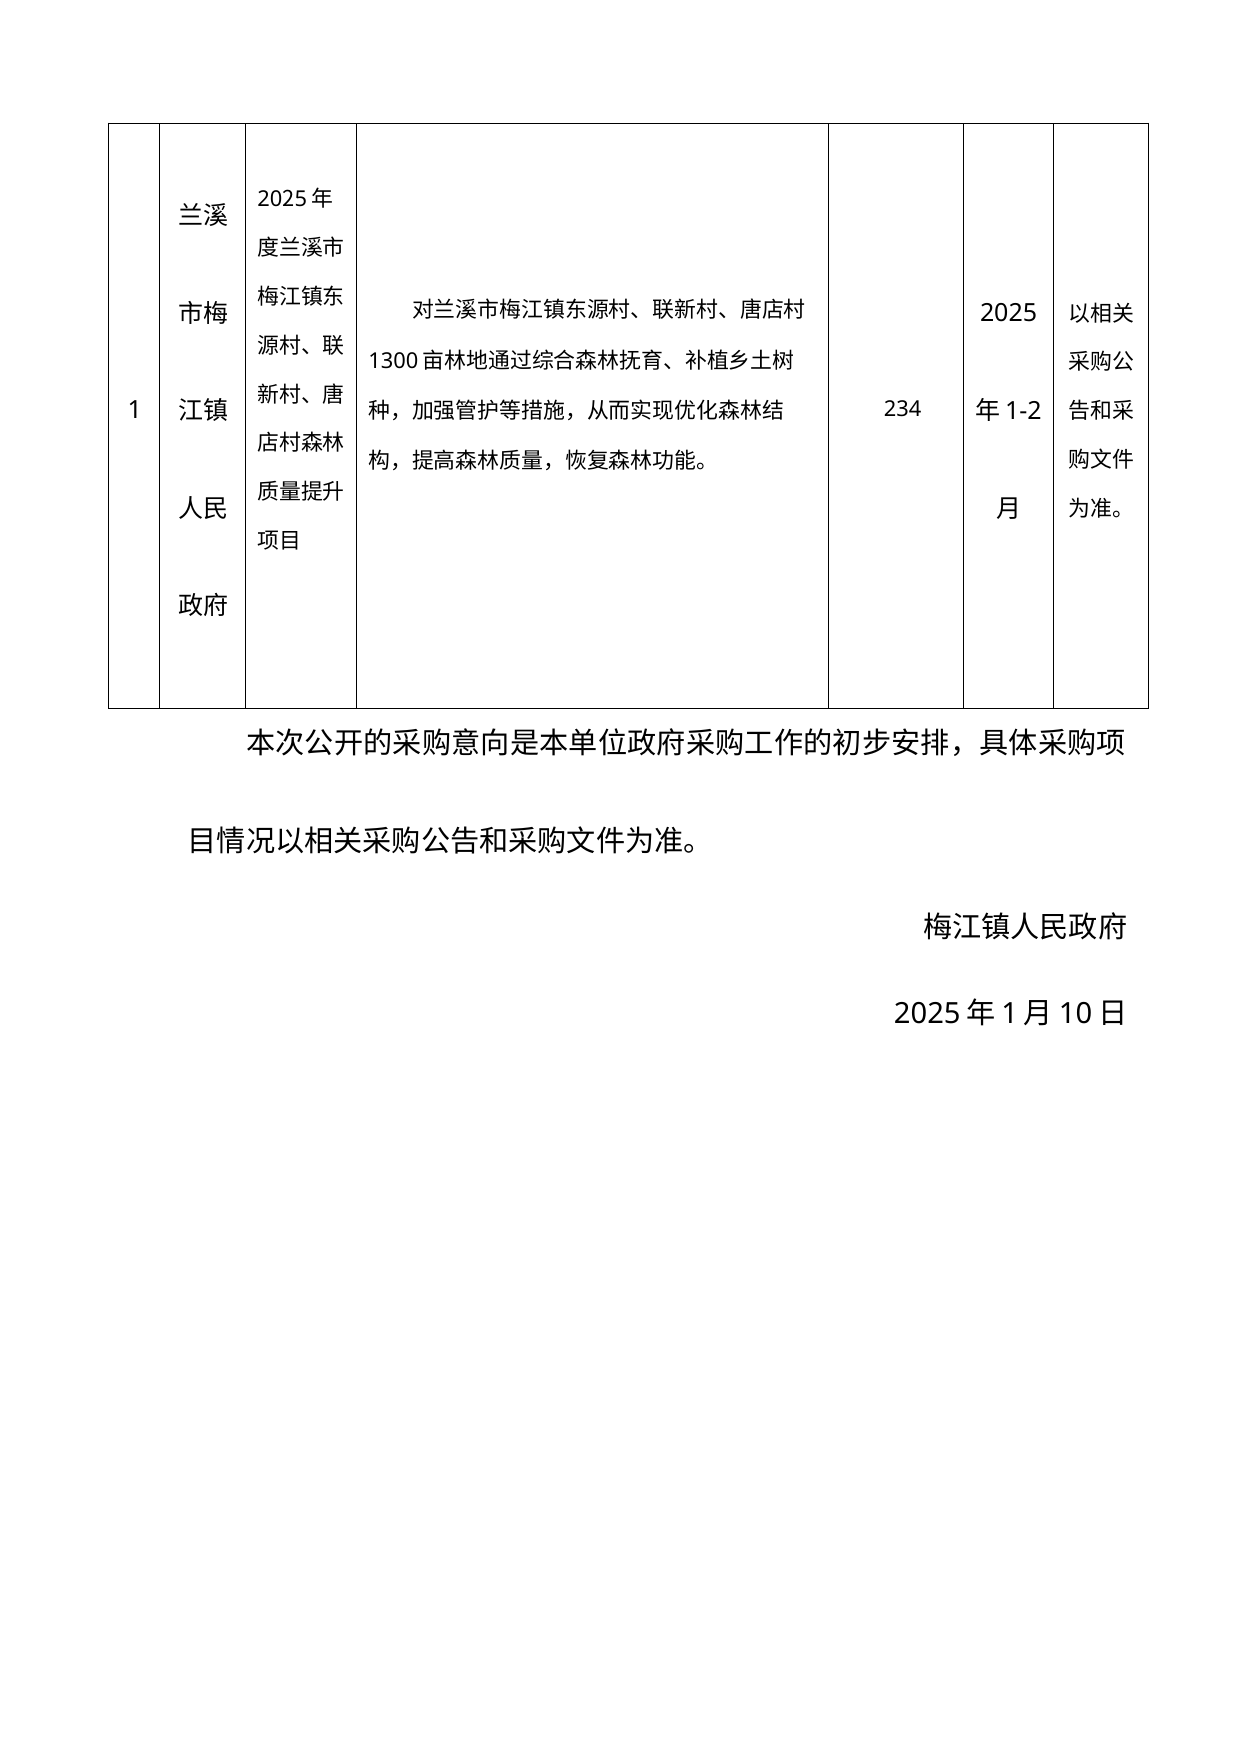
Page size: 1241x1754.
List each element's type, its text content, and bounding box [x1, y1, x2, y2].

table_cell 234 [829, 124, 963, 707]
text 2025年1月10日 [187, 978, 1127, 1043]
table_cell 对兰溪市梅江镇东源村、联新村、唐店村1300亩林地通过综合森林抚育、补植乡土树种，加强管护等措施，从而实现优化森林结构，提高森林质量，恢复森林功能。 [357, 124, 828, 707]
table_cell 1 [109, 124, 159, 707]
table_cell 兰溪市梅江镇人民政府 [160, 124, 245, 707]
table_cell 以相关采购公告和采购文件为准。 [1054, 124, 1148, 707]
table_cell 2025年1-2月 [964, 124, 1053, 707]
text 梅江镇人民政府 [187, 892, 1127, 957]
table_cell 2025年度兰溪市梅江镇东源村、联新村、唐店村森林质量提升项目 [246, 124, 356, 707]
text 本次公开的采购意向是本单位政府采购工作的初步安排，具体采购项目情况以相关采购公告和采购文件为准。 [187, 709, 1127, 871]
